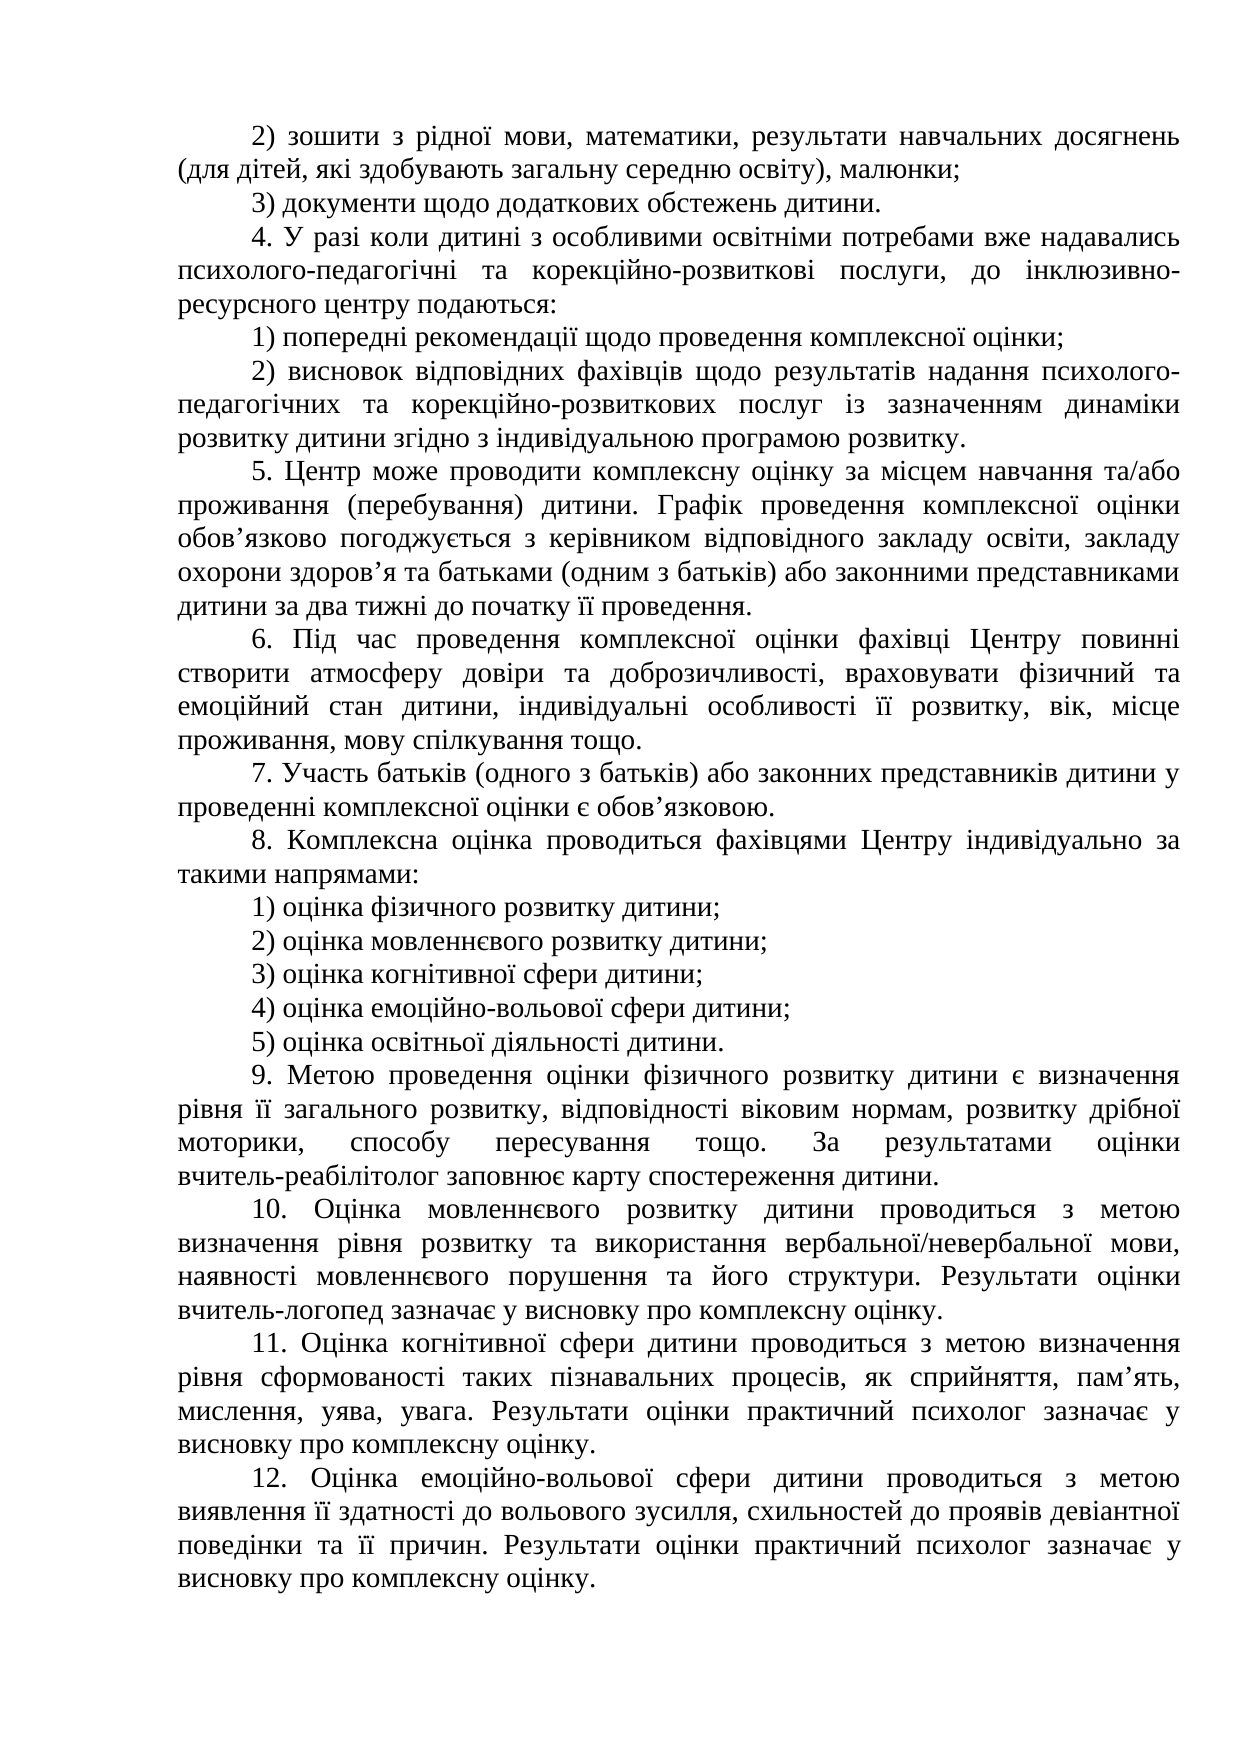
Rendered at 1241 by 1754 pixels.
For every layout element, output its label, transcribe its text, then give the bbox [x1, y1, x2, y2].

text 9. Метою проведення оцінки фізичного розвитку дитини є визначення рівня її загального розвитку, відповідності віковим нормам, розвитку дрібної моторики, способу пересування тощо. За результатами оцінки вчитель-реабілітолог заповнює карту спостереження дитини. [177, 1057, 1181, 1191]
text 2) оцінка мовленнєвого розвитку дитини; [177, 923, 1181, 957]
text 7. Участь батьків (одного з батьків) або законних представників дитини у проведенні комплексної оцінки є обов’язковою. [177, 755, 1181, 822]
text 8. Комплексна оцінка проводиться фахівцями Центру індивідуально за такими напрямами: [177, 822, 1181, 889]
text 10. Оцінка мовленнєвого розвитку дитини проводиться з метою визначення рівня розвитку та використання вербальної/невербальної мови, наявності мовленнєвого порушення та його структури. Результати оцінки вчитель-логопед зазначає у висновку про комплексну оцінку. [177, 1191, 1181, 1326]
text 3) оцінка когнітивної сфери дитини; [177, 957, 1181, 990]
text 1) попередні рекомендації щодо проведення комплексної оцінки; [177, 319, 1181, 353]
text 5. Центр може проводити комплексну оцінку за місцем навчання та/або проживання (перебування) дитини. Графік проведення комплексної оцінки обов’язково погоджується з керівником відповідного закладу освіти, закладу охорони здоров’я та батьками (одним з батьків) або законними представниками дитини за два тижні до початку її проведення. [177, 453, 1181, 621]
text 2) зошити з рідної мови, математики, результати навчальних досягнень (для дітей, які здобувають загальну середню освіту), малюнки; [177, 118, 1181, 185]
text 2) висновок відповідних фахівців щодо результатів надання психолого-педагогічних та корекційно-розвиткових послуг із зазначенням динаміки розвитку дитини згідно з індивідуальною програмою розвитку. [177, 353, 1181, 453]
text 4. У разі коли дитині з особливими освітніми потребами вже надавались психолого-педагогічні та корекційно-розвиткові послуги, до інклюзивно-ресурсного центру подаються: [177, 219, 1181, 319]
text 6. Під час проведення комплексної оцінки фахівці Центру повинні створити атмосферу довіри та доброзичливості, враховувати фізичний та емоційний стан дитини, індивідуальні особливості її розвитку, вік, місце проживання, мову спілкування тощо. [177, 621, 1181, 755]
text 4) оцінка емоційно-вольової сфери дитини; [177, 990, 1181, 1024]
text 11. Оцінка когнітивної сфери дитини проводиться з метою визначення рівня сформованості таких пізнавальних процесів, як сприйняття, пам’ять, мислення, уява, увага. Результати оцінки практичний психолог зазначає у висновку про комплексну оцінку. [177, 1326, 1181, 1460]
text 12. Оцінка емоційно-вольової сфери дитини проводиться з метою виявлення її здатності до вольового зусилля, схильностей до проявів девіантної поведінки та її причин. Результати оцінки практичний психолог зазначає у висновку про комплексну оцінку. [177, 1460, 1181, 1594]
text 1) оцінка фізичного розвитку дитини; [177, 889, 1181, 923]
text 3) документи щодо додаткових обстежень дитини. [177, 185, 1181, 219]
text 5) оцінка освітньої діяльності дитини. [177, 1024, 1181, 1057]
